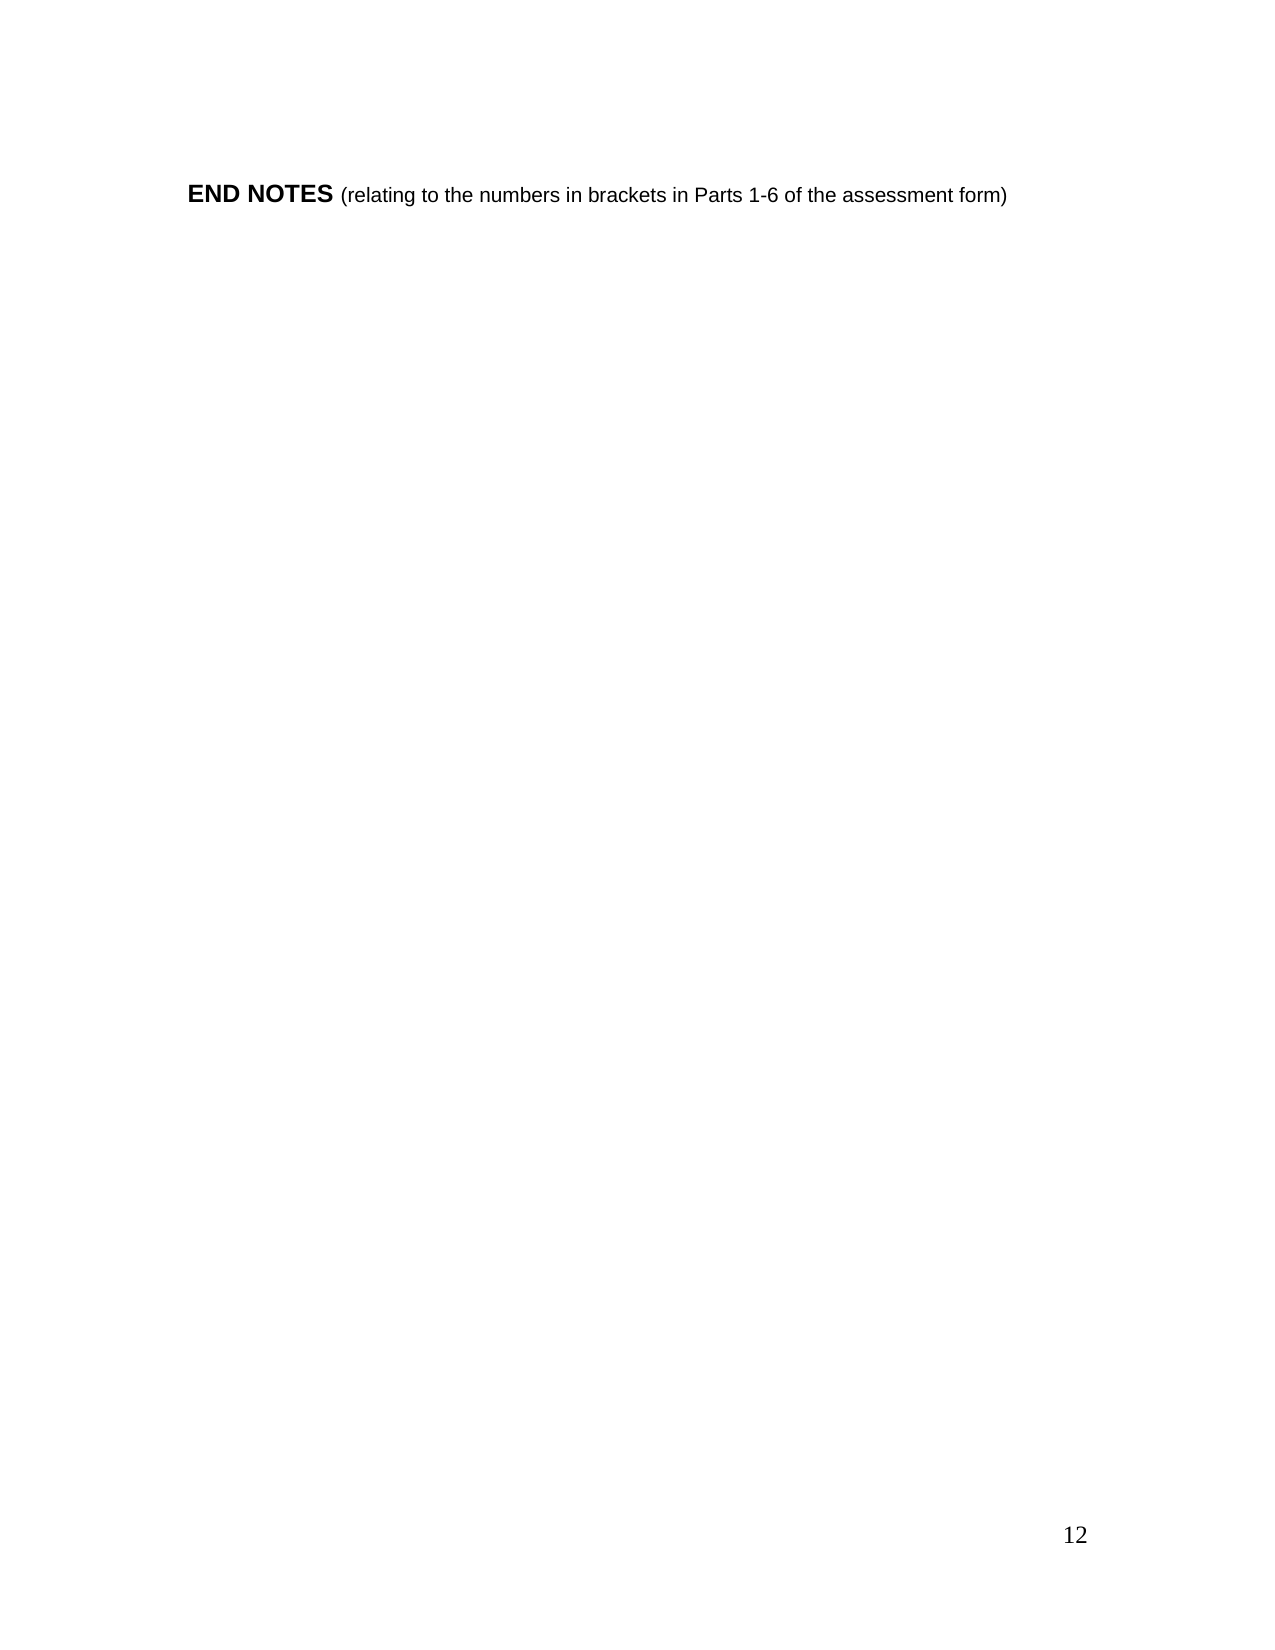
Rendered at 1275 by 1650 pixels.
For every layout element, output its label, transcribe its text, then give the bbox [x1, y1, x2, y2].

text END NOTES (relating to the numbers in brackets in Parts 1-6 of the assessment form) [187, 179, 1087, 207]
